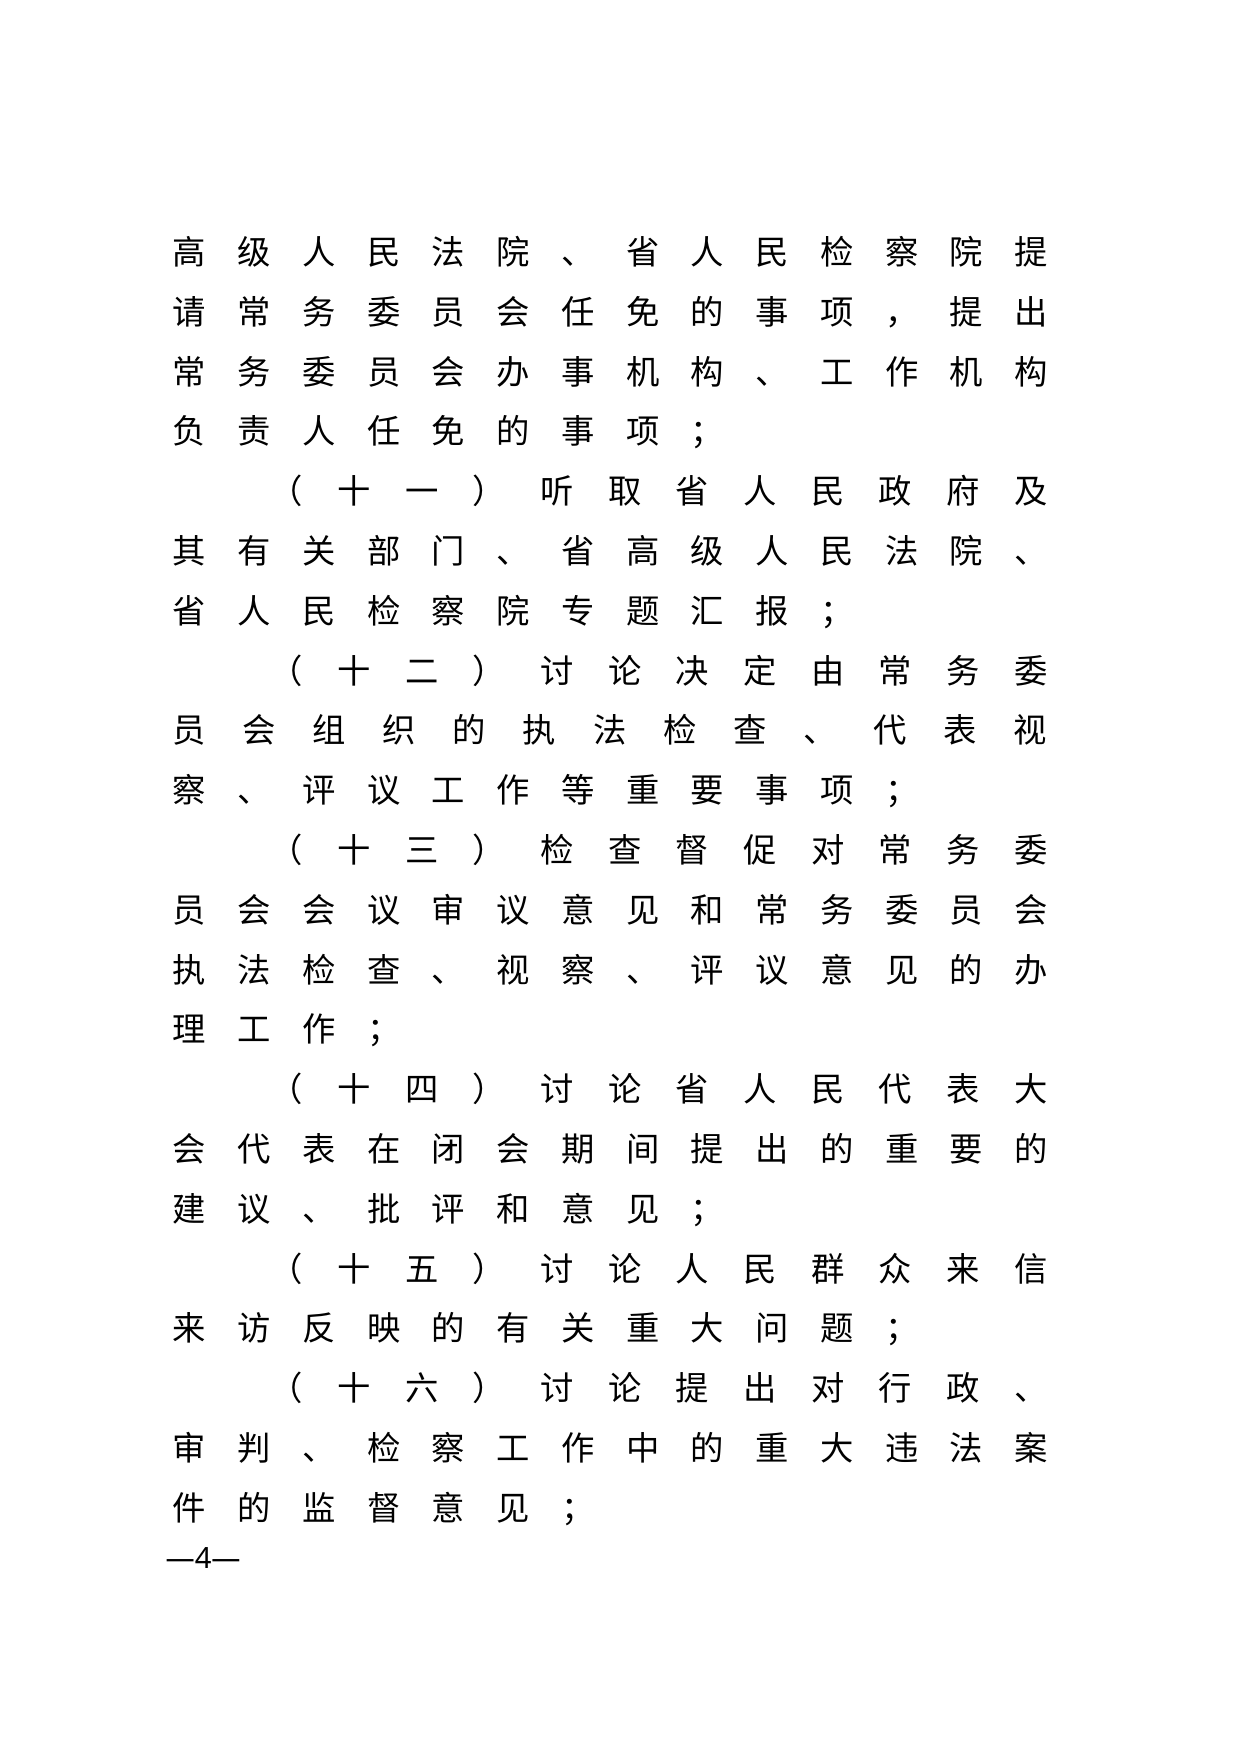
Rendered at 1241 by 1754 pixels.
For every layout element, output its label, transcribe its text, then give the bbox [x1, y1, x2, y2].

text （十六）讨论提出对行政、审判、检察工作中的重大违法案件的监督意见； [172, 1356, 1079, 1536]
text （十五）讨论人民群众来信来访反映的有关重大问题； [172, 1237, 1079, 1356]
text （十一）听取省人民政府及其有关部门、省高级人民法院、省人民检察院专题汇报； [172, 459, 1079, 639]
text （十二）讨论决定由常务委员会组织的执法检查、代表视察、评议工作等重要事项； [172, 639, 1079, 818]
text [172, 220, 1079, 459]
text （十四）讨论省人民代表大会代表在闭会期间提出的重要的建议、批评和意见； [172, 1057, 1079, 1237]
text （十三）检查督促对常务委员会会议审议意见和常务委员会执法检查、视察、评议意见的办理工作； [172, 818, 1079, 1057]
